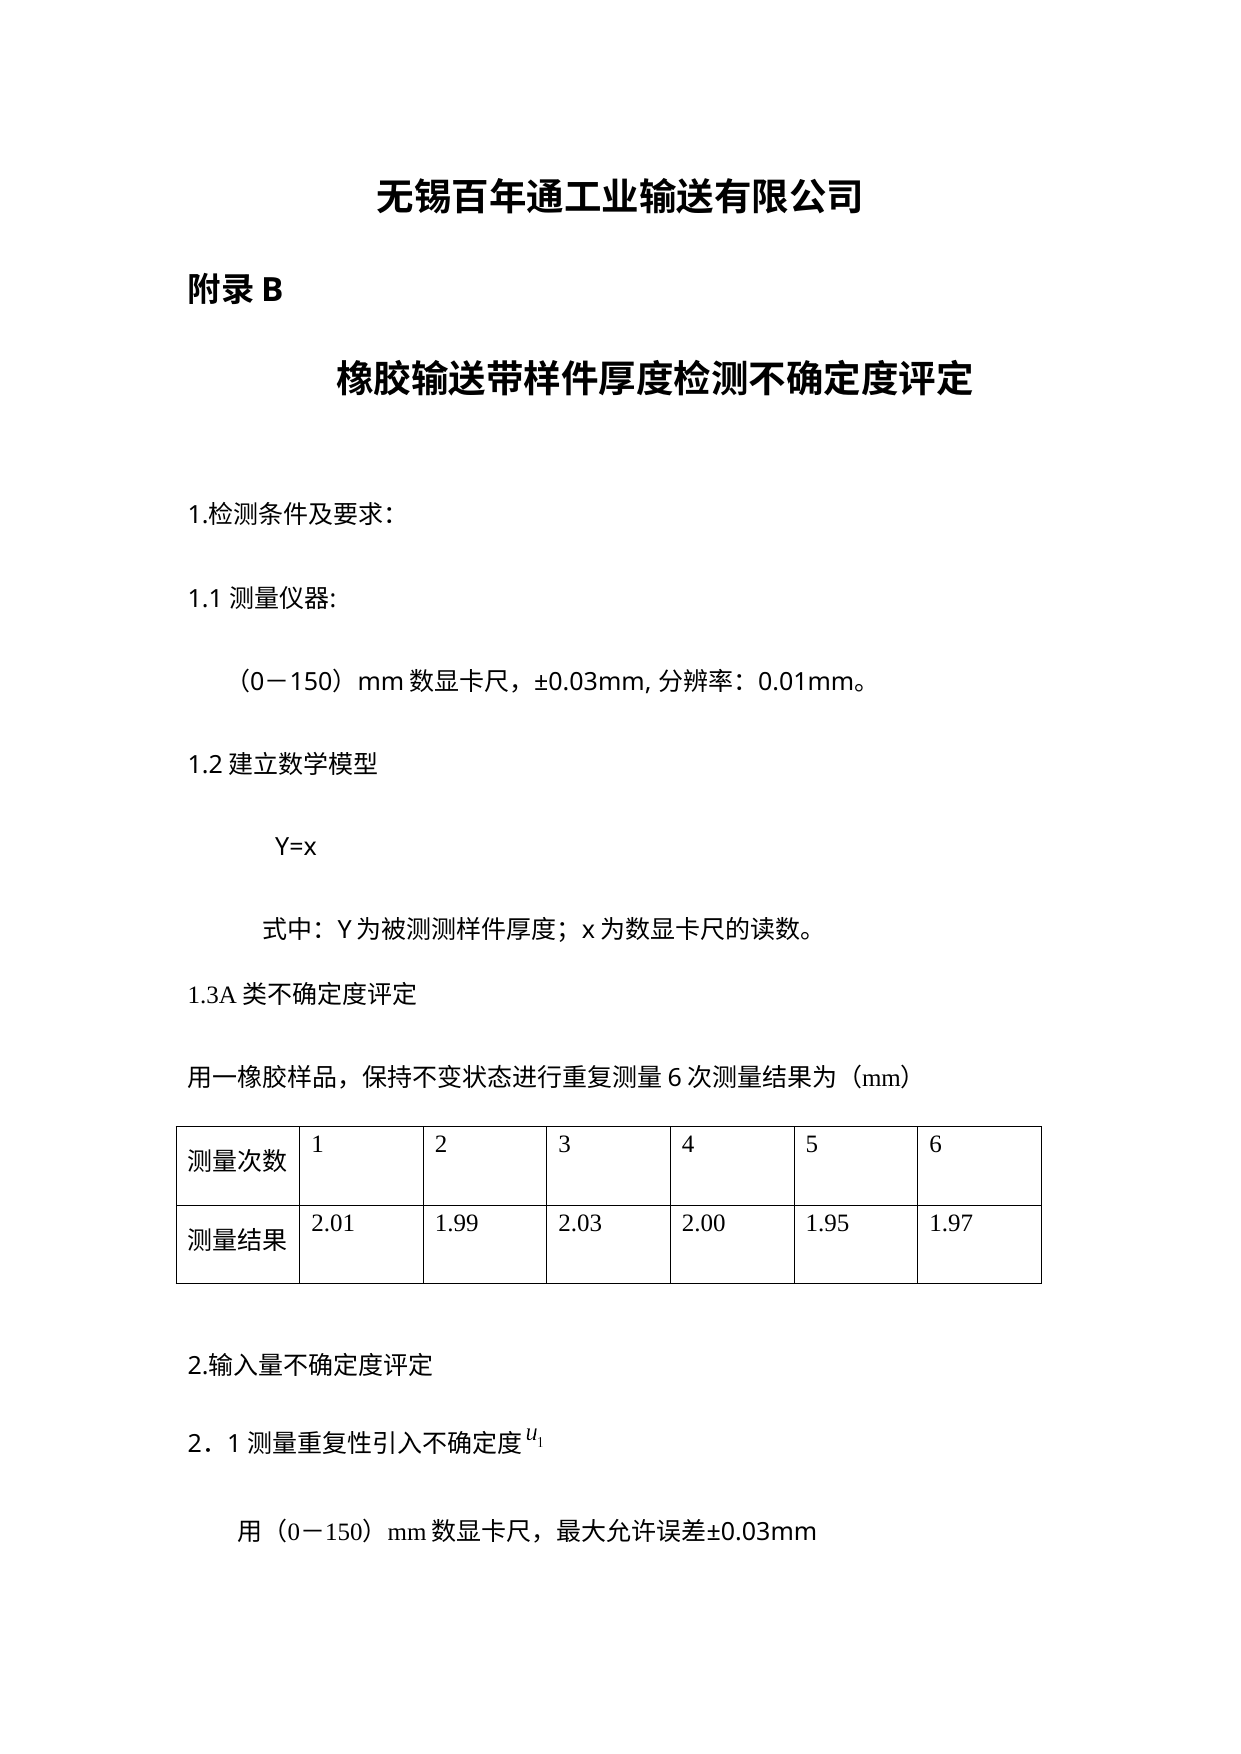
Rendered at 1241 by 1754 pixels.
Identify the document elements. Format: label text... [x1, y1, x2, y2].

table_cell 测量结果 [177, 1206, 299, 1283]
table_header 1 [300, 1127, 423, 1205]
text 2.输入量不确定度评定 [187, 1331, 1053, 1396]
text 1.1 测量仪器: [187, 564, 1053, 629]
table_header 6 [918, 1127, 1041, 1205]
table_header 5 [795, 1127, 917, 1205]
table_header 2 [424, 1127, 546, 1205]
text 1.2建立数学模型 [187, 730, 1053, 795]
table_header 测量次数 [177, 1127, 299, 1205]
text 用一橡胶样品，保持不变状态进行重复测量6次测量结果为（mm） [187, 1043, 1053, 1108]
table_cell 1.95 [795, 1206, 917, 1283]
text 橡胶输送带样件厚度检测不确定度评定 [187, 343, 1053, 408]
text 式中：Y为被测测样件厚度；x为数显卡尺的读数。 [187, 895, 1053, 960]
text 无锡百年通工业输送有限公司 [187, 162, 1053, 227]
table_cell 2.03 [547, 1206, 670, 1283]
text 1.3A类不确定度评定 [187, 960, 1053, 1025]
table_header 3 [547, 1127, 670, 1205]
table_header 4 [671, 1127, 794, 1205]
text 2．1 测量重复性引入不确定度 [187, 1414, 1053, 1479]
text 用（0－150）mm数显卡尺，最大允许误差±0.03mm [187, 1497, 1053, 1562]
text Y=x [187, 813, 1053, 878]
text （0－150）mm数显卡尺，±0.03mm, 分辨率：0.01mm。 [187, 647, 1053, 712]
table_cell 2.00 [671, 1206, 794, 1283]
text 附录B [187, 254, 1053, 319]
table_cell 1.99 [424, 1206, 546, 1283]
table_cell 1.97 [918, 1206, 1041, 1283]
table_cell 2.01 [300, 1206, 423, 1283]
text 1.检测条件及要求： [187, 481, 1053, 546]
